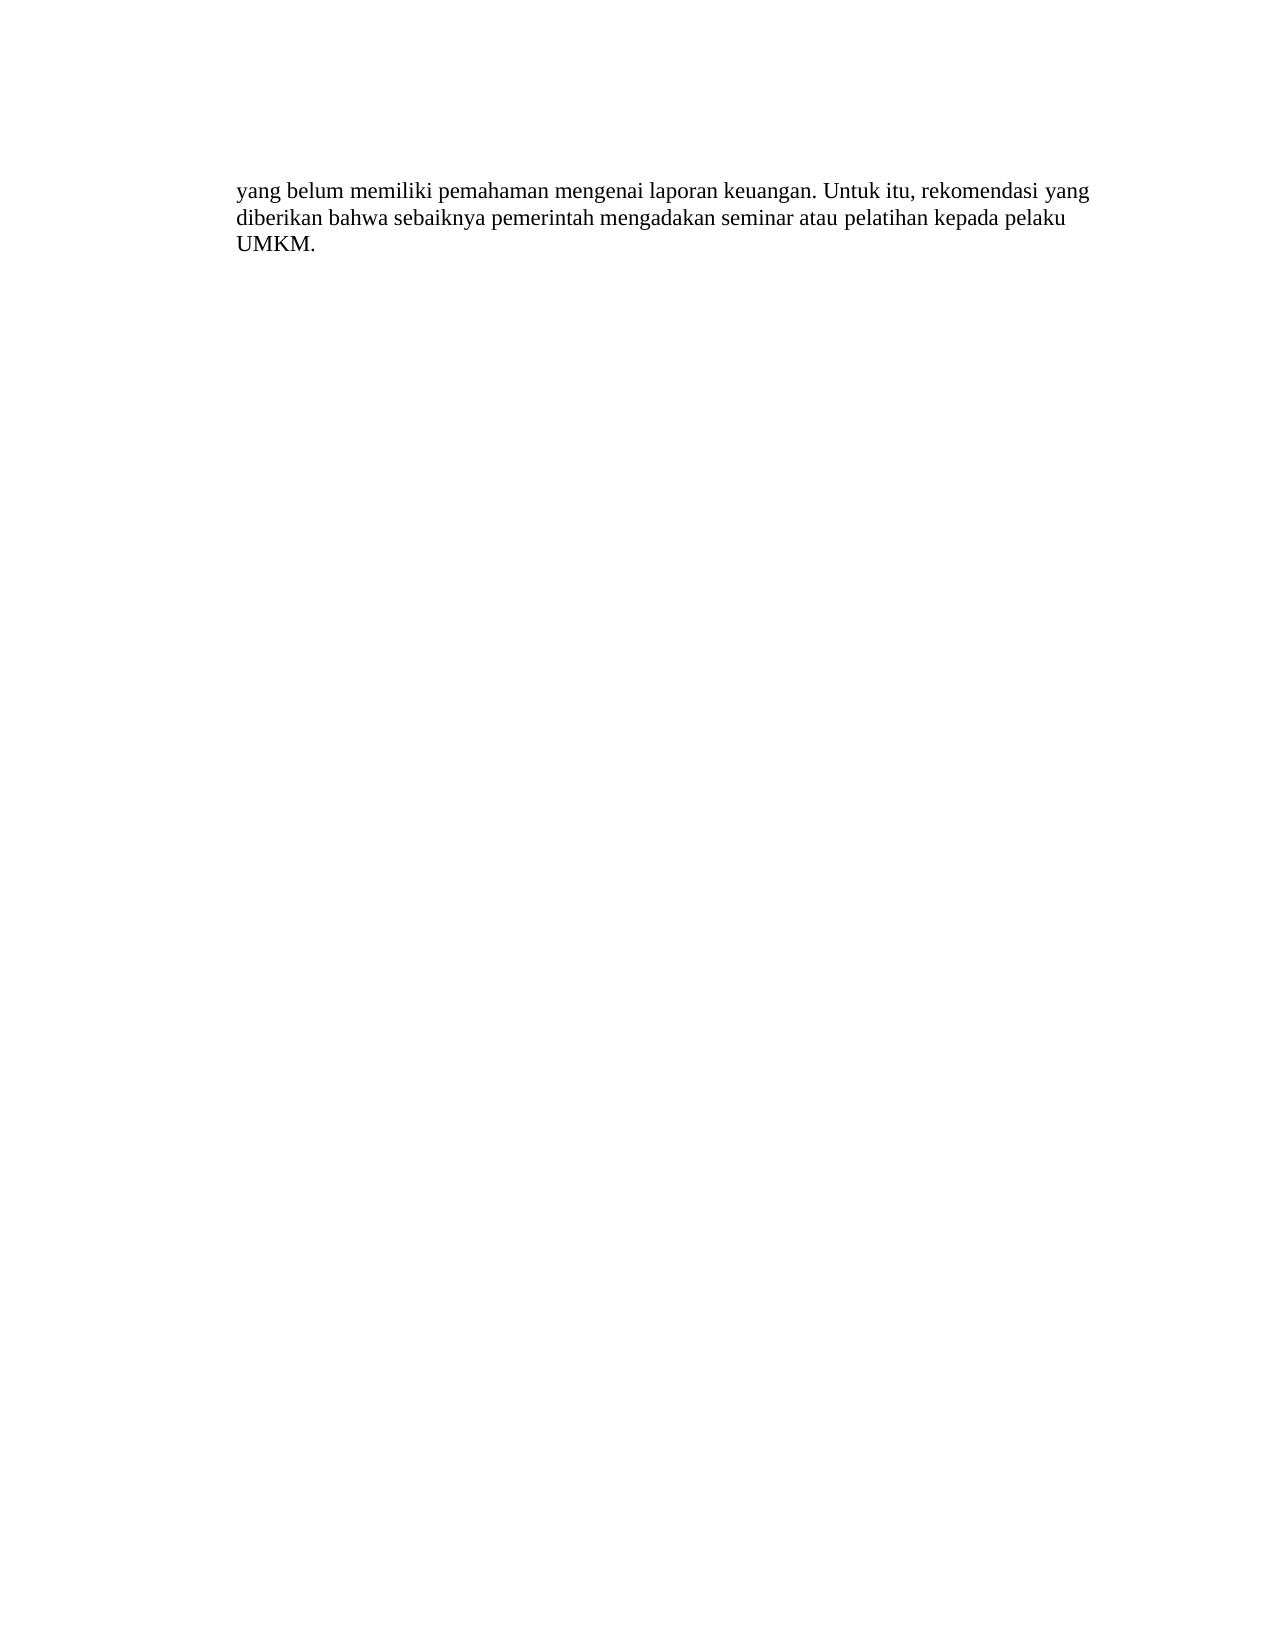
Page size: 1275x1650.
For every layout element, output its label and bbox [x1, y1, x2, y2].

text [236, 177, 1098, 256]
